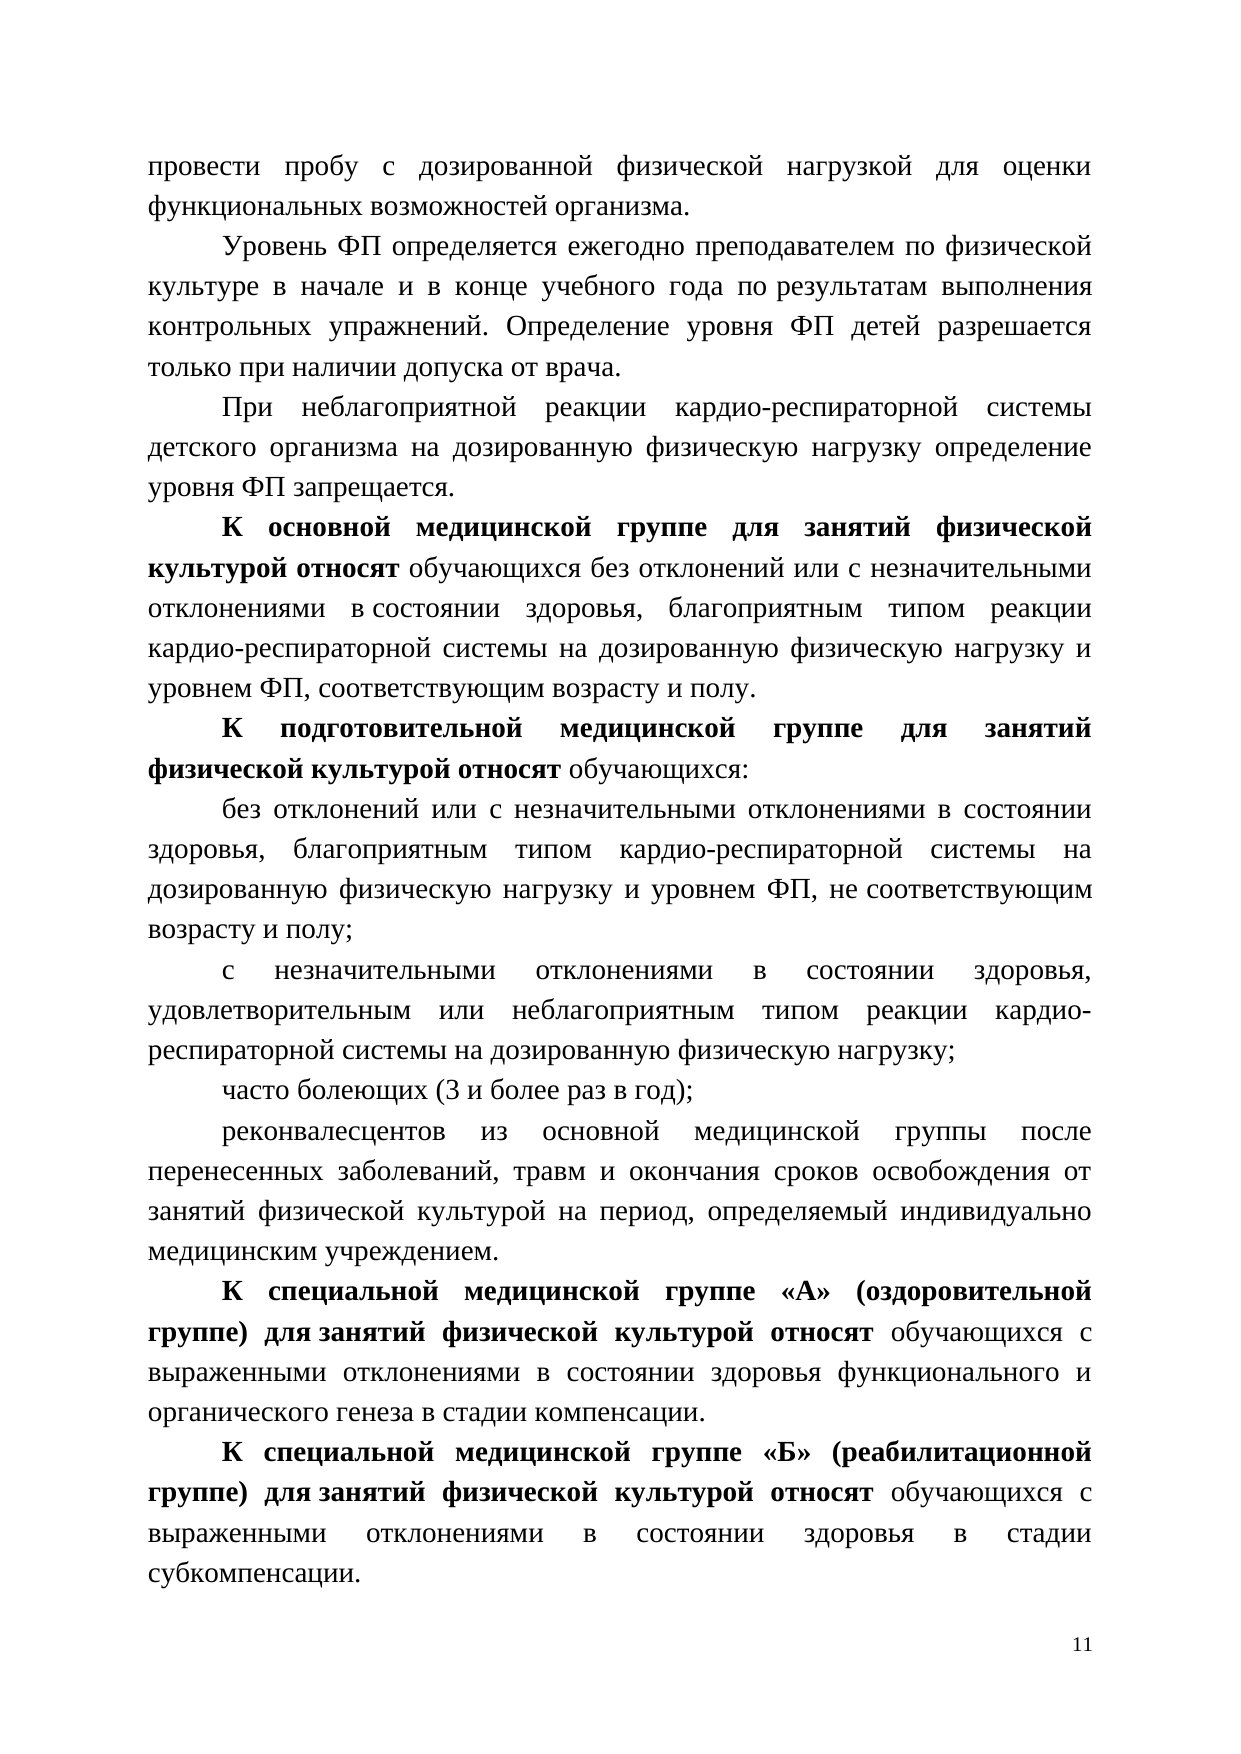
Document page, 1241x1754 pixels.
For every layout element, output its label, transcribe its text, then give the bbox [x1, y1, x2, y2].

text При неблагоприятной реакции кардио-респираторной системы детского организма на дозированную физическую нагрузку определение уровня ФП запрещается. [148, 389, 1092, 503]
text без отклонений или с незначительными отклонениями в состоянии здоровья, благоприятным типом кардио-респираторной системы на дозированную физическую нагрузку и уровнем ФП, не соответствующим возрасту и полу; [148, 791, 1092, 945]
text часто болеющих (3 и более раз в год); [148, 1072, 1092, 1106]
text с незначительными отклонениями в состоянии здоровья, удовлетворительным или неблагоприятным типом реакции кардио-респираторной системы на дозированную физическую нагрузку; [148, 952, 1092, 1066]
text К подготовительной медицинской группе для занятий физической культурой относят обучающихся: [148, 711, 1092, 784]
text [148, 148, 1092, 221]
text реконвалесцентов из основной медицинской группы после перенесенных заболеваний, травм и окончания сроков освобождения от занятий физической культурой на период, определяемый индивидуально медицинским учреждением. [148, 1113, 1092, 1267]
text К специальной медицинской группе «Б» (реабилитационной группе) для занятий физической культурой относят обучающихся с выраженными отклонениями в состоянии здоровья в стадии субкомпенсации. [148, 1434, 1092, 1588]
text Уровень ФП определяется ежегодно преподавателем по физической культуре в начале и в конце учебного года по результатам выполнения контрольных упражнений. Определение уровня ФП детей разрешается только при наличии допуска от врача. [148, 228, 1092, 382]
text К основной медицинской группе для занятий физической культурой относят обучающихся без отклонений или с незначительными отклонениями в состоянии здоровья, благоприятным типом реакции кардио-респираторной системы на дозированную физическую нагрузку и уровнем ФП, соответствующим возрасту и полу. [148, 509, 1092, 704]
text К специальной медицинской группе «А» (оздоровительной группе) для занятий физической культурой относят обучающихся с выраженными отклонениями в состоянии здоровья функционального и органического генеза в стадии компенсации. [148, 1273, 1092, 1428]
